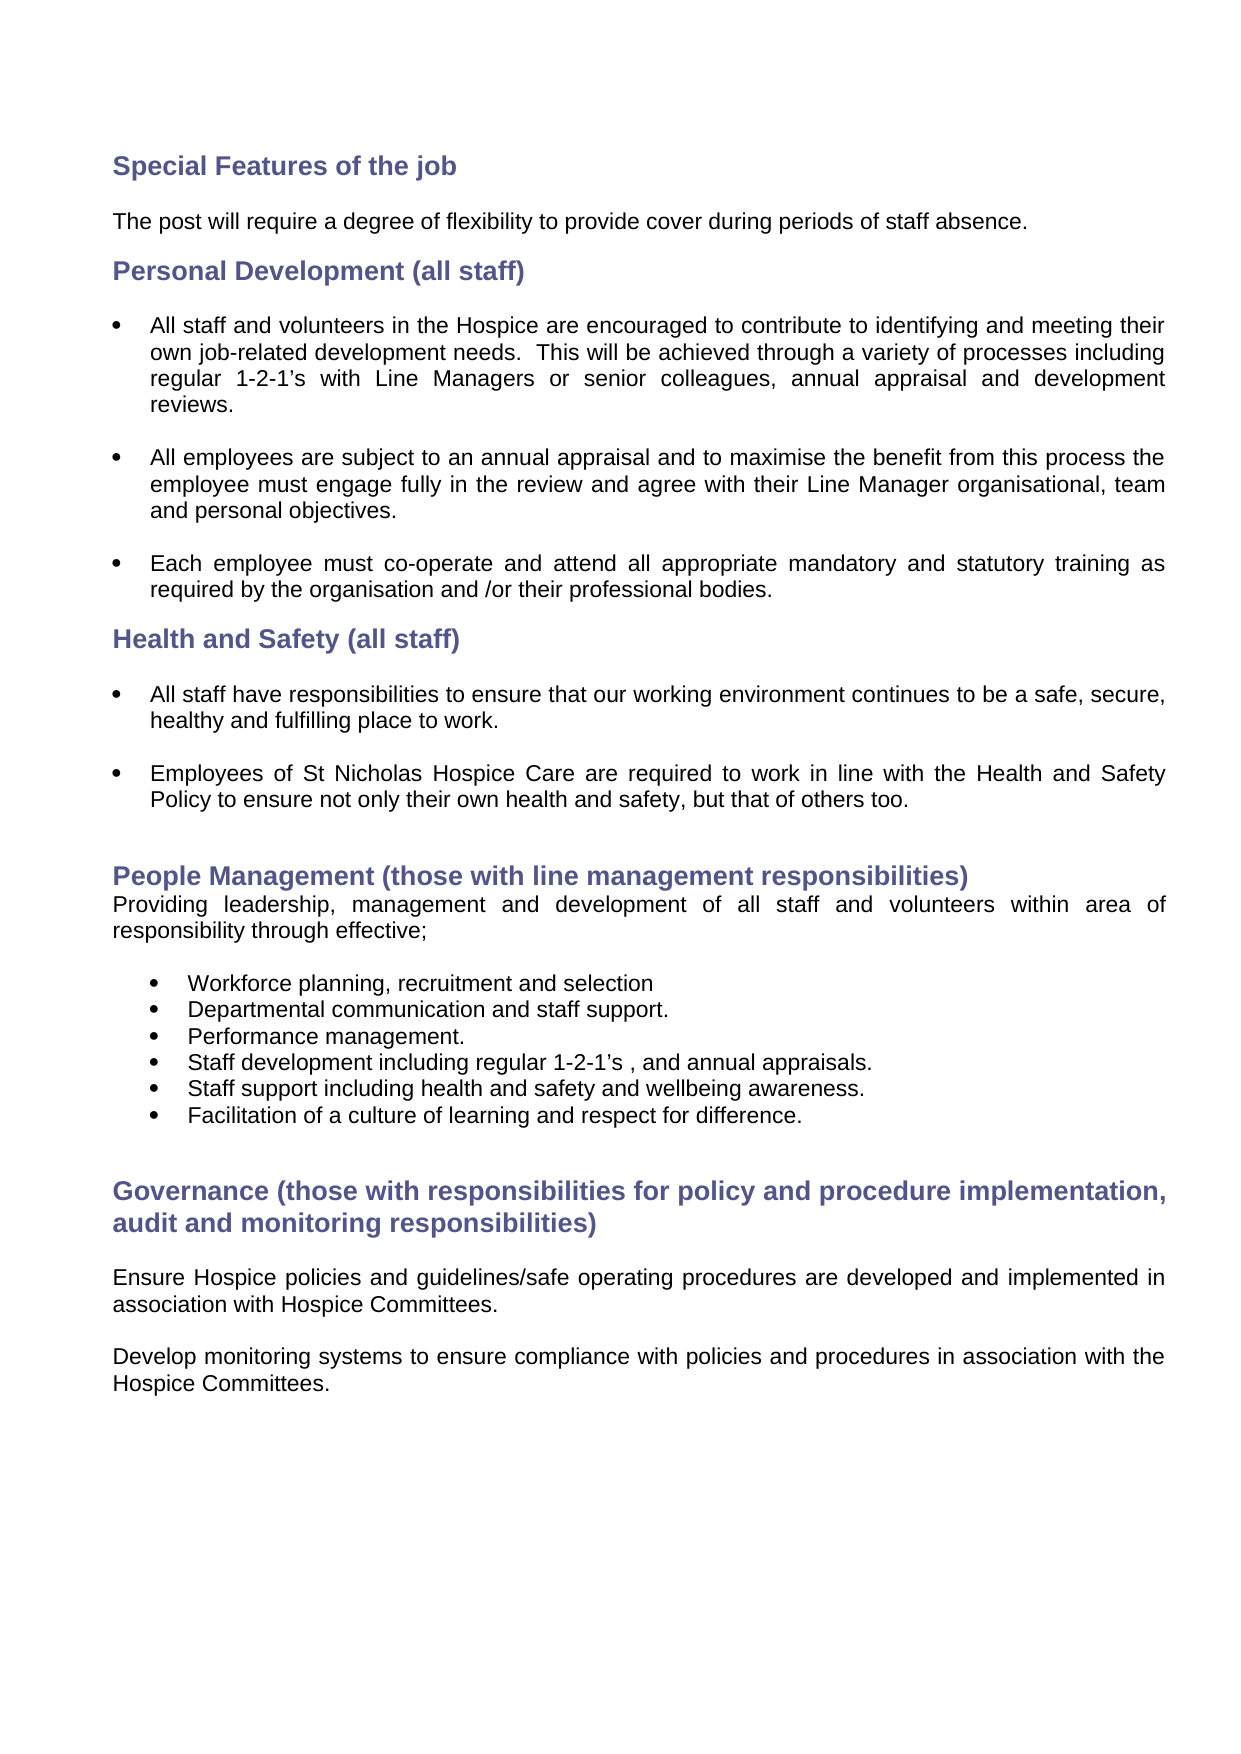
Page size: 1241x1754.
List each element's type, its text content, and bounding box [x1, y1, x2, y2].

list Employees of St Nicholas Hospice Care are required to work in line with the Health and Safety Policy to ensure not only their own health and safety, but that of others too. [112, 760, 1167, 812]
text Providing leadership, management and development of all staff and volunteers within area of responsibility through effective; [112, 891, 1167, 944]
list Departmental communication and staff support. [150, 996, 1167, 1023]
subtitle Personal Development (all staff) [112, 255, 1167, 286]
list All staff and volunteers in the Hospice are encouraged to contribute to identifying and meeting their own job-related development needs. This will be achieved through a variety of processes including regular 1-2-1’s with Line Managers or senior colleagues, annual appraisal and development reviews. [112, 312, 1167, 418]
list Workforce planning, recruitment and selection [150, 970, 1167, 996]
text The post will require a degree of flexibility to provide cover during periods of staff absence. [112, 208, 1167, 234]
list Each employee must co-operate and attend all appropriate mandatory and statutory training as required by the organisation and /or their professional bodies. [112, 549, 1167, 602]
list All staff have responsibilities to ensure that our working environment continues to be a safe, secure, healthy and fulfilling place to work. [112, 681, 1167, 733]
list All employees are subject to an annual appraisal and to maximise the benefit from this process the employee must engage fully in the review and agree with their Line Manager organisational, team and personal objectives. [112, 444, 1167, 523]
list Performance management. [150, 1023, 1167, 1049]
subtitle Special Features of the job [112, 150, 1167, 181]
subtitle Health and Safety (all staff) [112, 623, 1167, 654]
subtitle Governance (those with responsibilities for policy and procedure implementation, audit and monitoring responsibilities) [112, 1175, 1167, 1238]
list Facilitation of a culture of learning and respect for difference. [150, 1102, 1167, 1128]
list Staff support including health and safety and wellbeing awareness. [150, 1075, 1167, 1102]
text Develop monitoring systems to ensure compliance with policies and procedures in association with the Hospice Committees. [112, 1343, 1167, 1396]
subtitle People Management (those with line management responsibilities) [112, 860, 1167, 891]
text Ensure Hospice policies and guidelines/safe operating procedures are developed and implemented in association with Hospice Committees. [112, 1264, 1167, 1317]
list Staff development including regular 1-2-1’s , and annual appraisals. [150, 1049, 1167, 1075]
